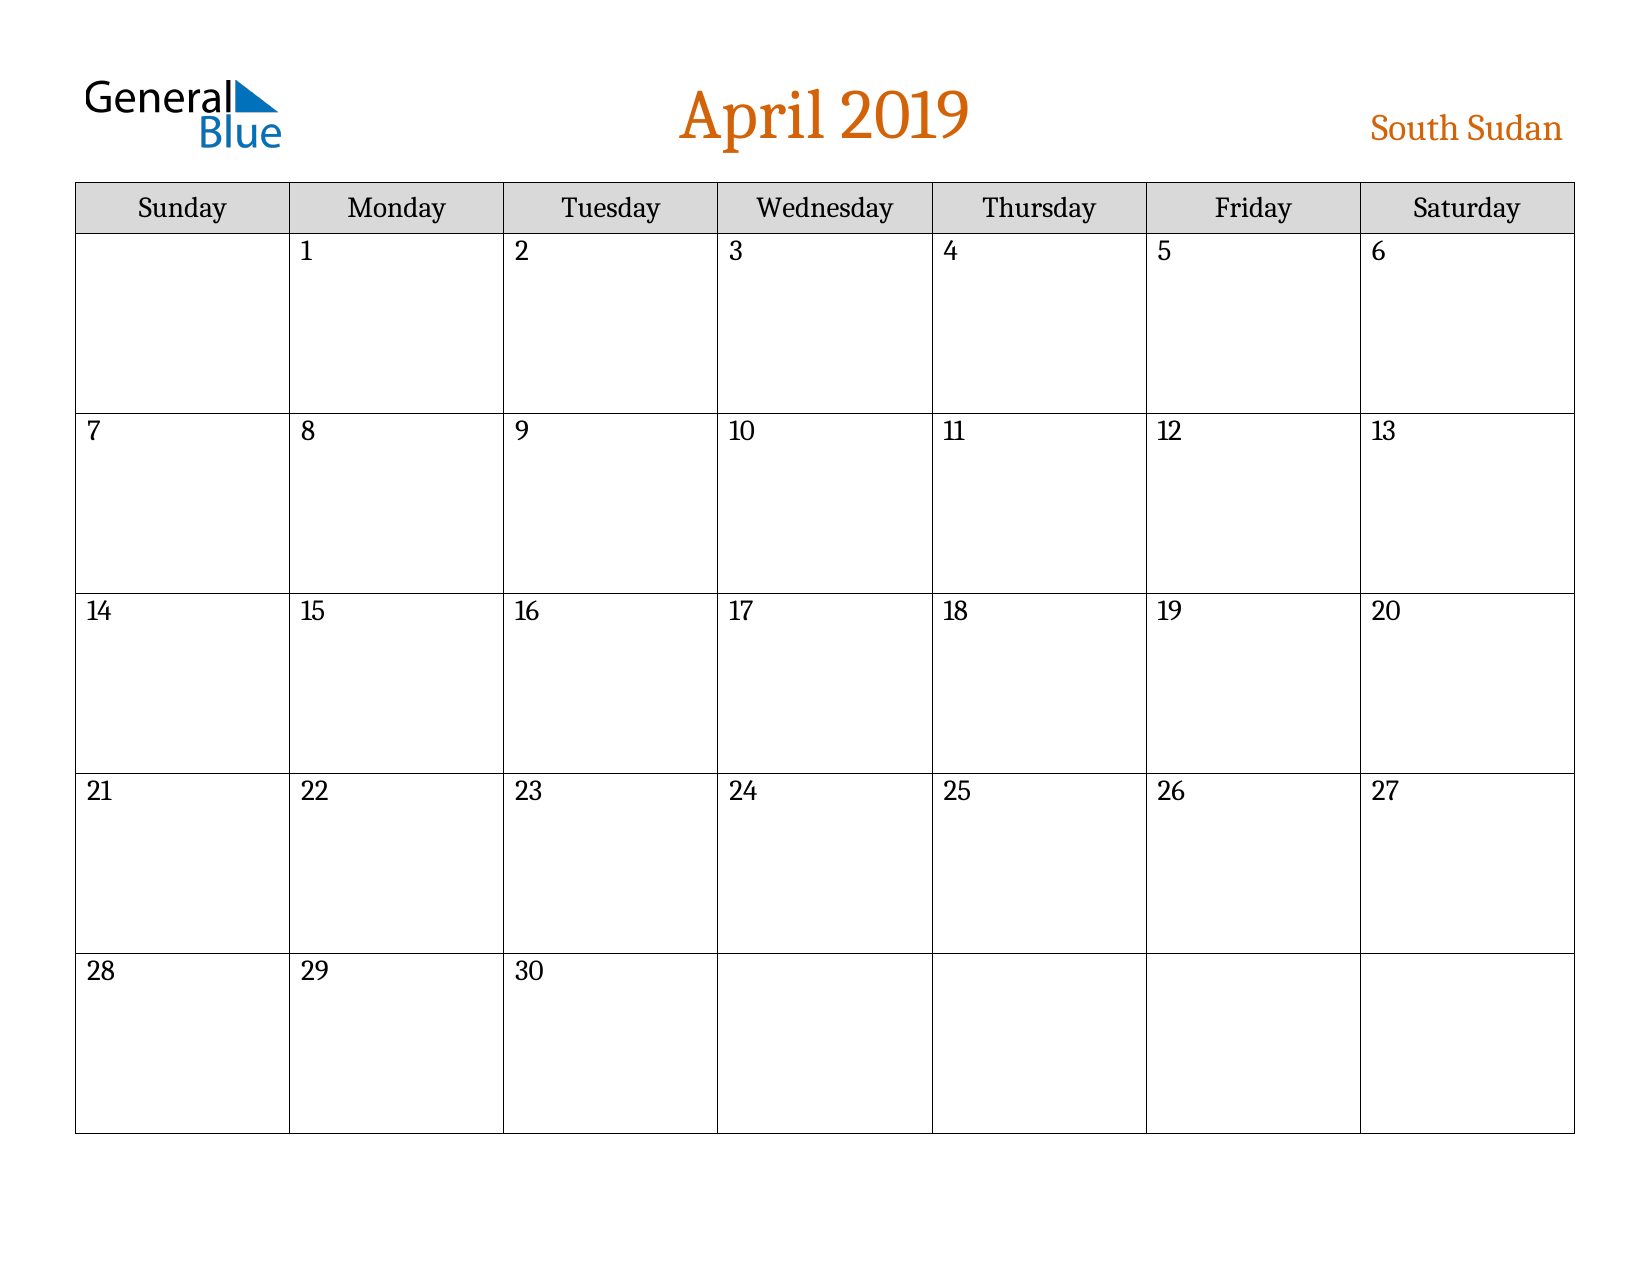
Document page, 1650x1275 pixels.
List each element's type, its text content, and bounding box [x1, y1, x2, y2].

table_cell [1147, 450, 1360, 593]
table_cell [76, 990, 289, 1133]
table_cell Monday [290, 183, 503, 233]
table_cell [1147, 630, 1360, 773]
table_cell 30 [504, 954, 717, 990]
table_cell [1147, 810, 1360, 953]
table_cell 13 [1361, 414, 1574, 450]
table_cell [933, 954, 1146, 990]
table_cell [1361, 450, 1574, 593]
table_cell 16 [504, 594, 717, 630]
table_cell 4 [933, 234, 1146, 270]
table_cell 26 [1147, 774, 1360, 810]
table_cell 8 [290, 414, 503, 450]
table_cell 3 [718, 234, 932, 270]
table_cell 7 [76, 414, 289, 450]
table_cell [718, 450, 932, 593]
table_cell [718, 270, 932, 413]
table_cell [504, 990, 717, 1133]
table_header South Sudan [1146, 75, 1574, 182]
table_cell 25 [933, 774, 1146, 810]
table_cell 9 [504, 414, 717, 450]
table_cell 2 [504, 234, 717, 270]
table_cell 24 [718, 774, 932, 810]
picture [86, 80, 281, 148]
table_cell [1361, 270, 1574, 413]
table_cell 23 [504, 774, 717, 810]
table_cell [290, 990, 503, 1133]
table_cell [504, 450, 717, 593]
table_cell [76, 630, 289, 773]
table_cell [504, 630, 717, 773]
table_cell 28 [76, 954, 289, 990]
table_cell [718, 954, 932, 990]
table_cell [1147, 954, 1360, 990]
table_cell 27 [1361, 774, 1574, 810]
table_cell 6 [1361, 234, 1574, 270]
table_cell 10 [718, 414, 932, 450]
table_cell [718, 810, 932, 953]
table_cell [933, 270, 1146, 413]
table_cell 20 [1361, 594, 1574, 630]
table_cell [76, 450, 289, 593]
table_cell [290, 630, 503, 773]
table_cell Sunday [76, 183, 289, 233]
table_cell 21 [76, 774, 289, 810]
table_header April 2019 [504, 75, 1146, 182]
table_cell [1361, 990, 1574, 1133]
table_cell [76, 234, 289, 270]
table_cell Saturday [1361, 183, 1574, 233]
table_cell Thursday [933, 183, 1146, 233]
table_cell [1147, 990, 1360, 1133]
table_cell 11 [933, 414, 1146, 450]
table_cell [1147, 270, 1360, 413]
table_cell 17 [718, 594, 932, 630]
table_cell 29 [290, 954, 503, 990]
table_cell 22 [290, 774, 503, 810]
table_cell Wednesday [718, 183, 932, 233]
table_cell [76, 270, 289, 413]
table_cell [933, 810, 1146, 953]
table_cell [933, 990, 1146, 1133]
table_cell [504, 270, 717, 413]
table_cell [933, 630, 1146, 773]
table_cell 1 [290, 234, 503, 270]
table_cell 15 [290, 594, 503, 630]
table_cell Tuesday [504, 183, 717, 233]
table_cell 19 [1147, 594, 1360, 630]
table_cell [504, 810, 717, 953]
table_cell [718, 990, 932, 1133]
table_cell [290, 810, 503, 953]
table_cell 12 [1147, 414, 1360, 450]
table_cell [1361, 630, 1574, 773]
table_cell [1361, 810, 1574, 953]
table_cell Friday [1147, 183, 1360, 233]
table_cell [1361, 954, 1574, 990]
table_cell [290, 270, 503, 413]
table_cell [933, 450, 1146, 593]
table_cell [290, 450, 503, 593]
table_cell [718, 630, 932, 773]
table_header [76, 75, 503, 182]
table_cell 14 [76, 594, 289, 630]
table_cell 5 [1147, 234, 1360, 270]
table_cell 18 [933, 594, 1146, 630]
table_cell [76, 810, 289, 953]
